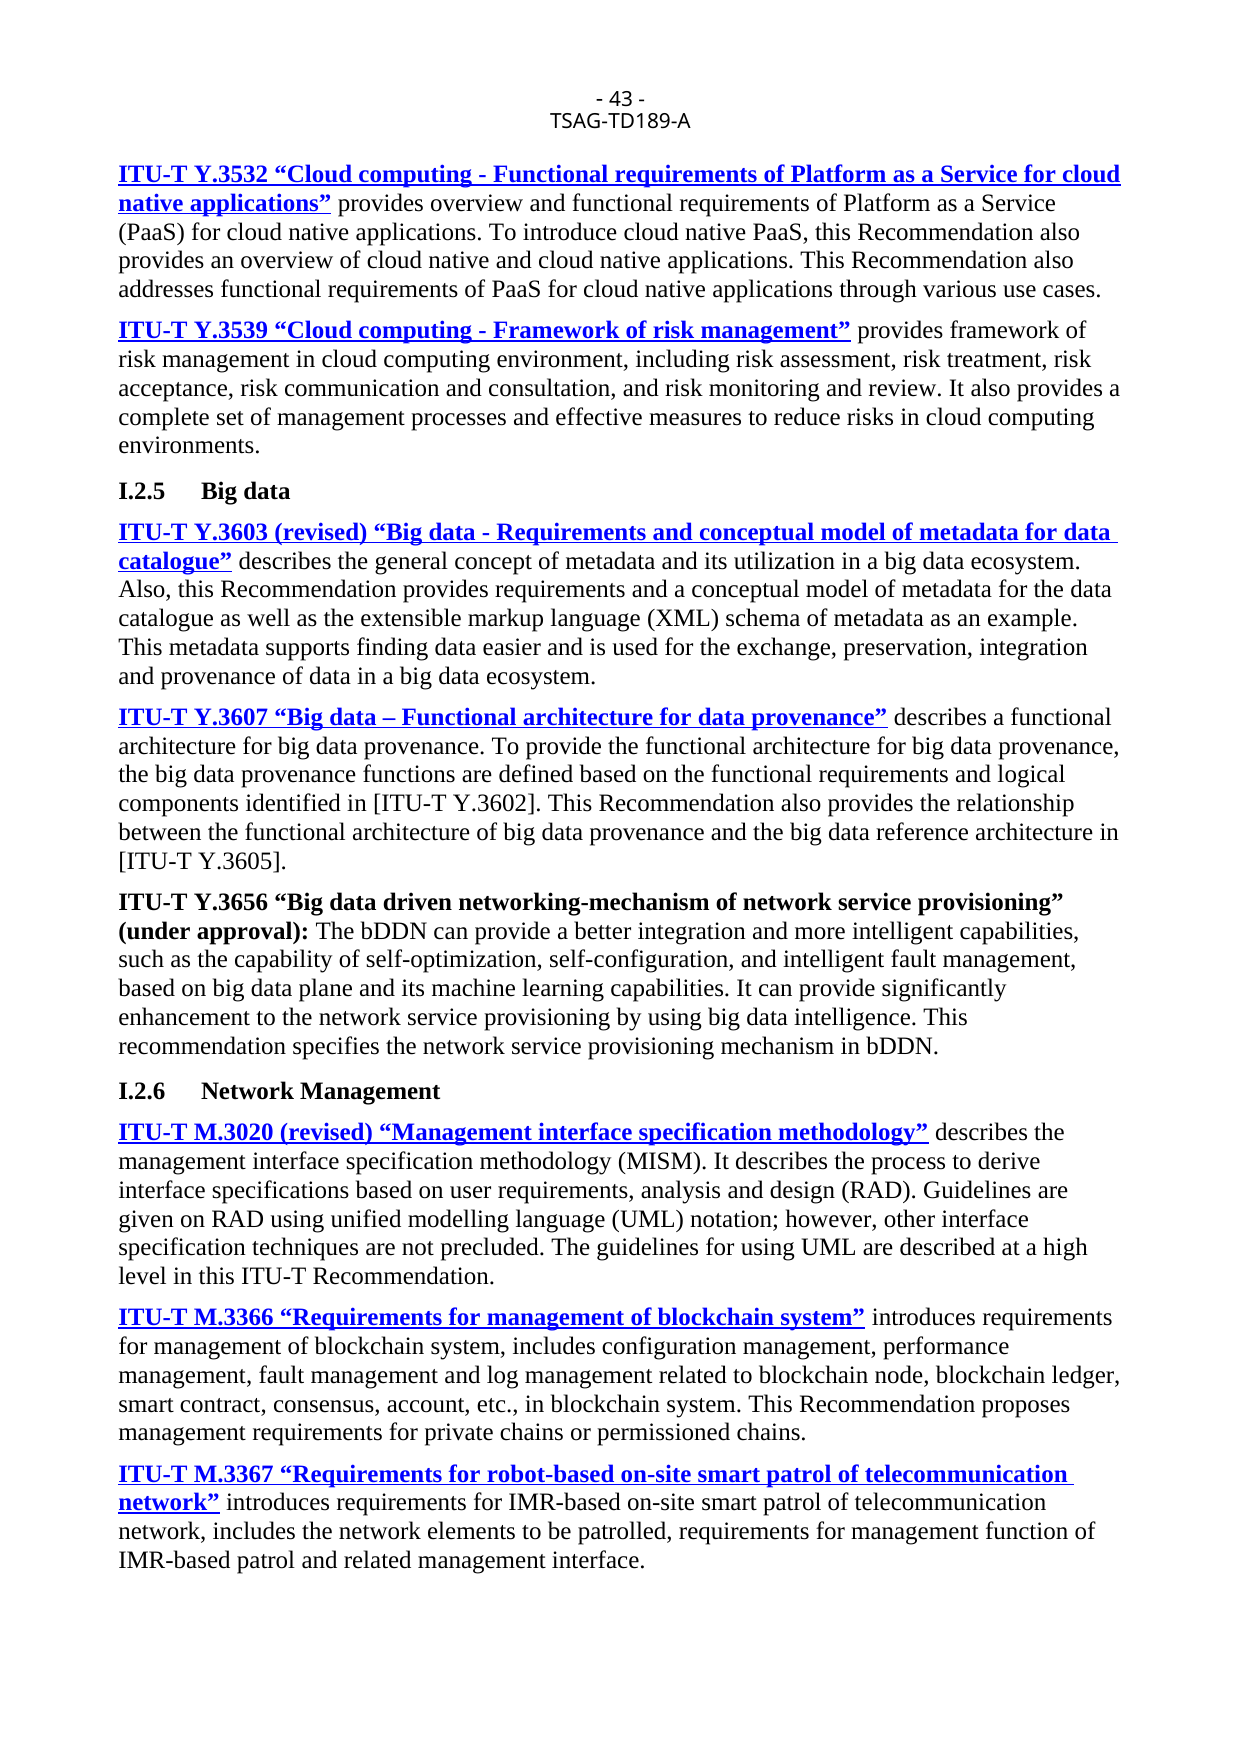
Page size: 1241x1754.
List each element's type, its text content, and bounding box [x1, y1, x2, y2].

text ITU-T Y.3539 “Cloud computing - Framework of risk management” provides framework of risk management in cloud computing environment, including risk assessment, risk treatment, risk acceptance, risk communication and consultation, and risk monitoring and review. It also provides a complete set of management processes and effective measures to reduce risks in cloud computing environments. [118, 315, 1122, 459]
text I.2.5 Big data [118, 476, 1122, 504]
text ITU-T Y.3532 “Cloud computing - Functional requirements of Platform as a Service for cloud native applications” provides overview and functional requirements of Platform as a Service (PaaS) for cloud native applications. To introduce cloud native PaaS, this Recommendation also provides an overview of cloud native and cloud native applications. This Recommendation also addresses functional requirements of PaaS for cloud native applications through various use cases. [118, 159, 1122, 303]
text ITU-T M.3366 “Requirements for management of blockchain system” introduces requirements for management of blockchain system, includes configuration management, performance management, fault management and log management related to blockchain node, blockchain ledger, smart contract, consensus, account, etc., in blockchain system. This Recommendation proposes management requirements for private chains or permissioned chains. [118, 1302, 1122, 1446]
text I.2.6 Network Management [118, 1076, 1122, 1105]
text ITU-T M.3020 (revised) “Management interface specification methodology” describes the management interface specification methodology (MISM). It describes the process to derive interface specifications based on user requirements, analysis and design (RAD). Guidelines are given on RAD using unified modelling language (UML) notation; however, other interface specification techniques are not precluded. The guidelines for using UML are described at a high level in this ITU-T Recommendation. [118, 1117, 1122, 1290]
text ITU-T Y.3603 (revised) “Big data - Requirements and conceptual model of metadata for data catalogue” describes the general concept of metadata and its utilization in a big data ecosystem. Also, this Recommendation provides requirements and a conceptual model of metadata for the data catalogue as well as the extensible markup language (XML) schema of metadata as an example. This metadata supports finding data easier and is used for the exchange, preservation, integration and provenance of data in a big data ecosystem. [118, 517, 1122, 689]
text ITU-T M.3367 “Requirements for robot-based on-site smart patrol of telecommunication network” introduces requirements for IMR-based on-site smart patrol of telecommunication network, includes the network elements to be patrolled, requirements for management function of IMR-based patrol and related management interface. [118, 1459, 1122, 1574]
text ITU-T Y.3656 “Big data driven networking-mechanism of network service provisioning” (under approval): The bDDN can provide a better integration and more intelligent capabilities, such as the capability of self-optimization, self-configuration, and intelligent fault management, based on big data plane and its machine learning capabilities. It can provide significantly enhancement to the network service provisioning by using big data intelligence. This recommendation specifies the network service provisioning mechanism in bDDN. [118, 887, 1122, 1059]
text ITU-T Y.3607 “Big data – Functional architecture for data provenance” describes a functional architecture for big data provenance. To provide the functional architecture for big data provenance, the big data provenance functions are defined based on the functional requirements and logical components identified in [ITU-T Y.3602]. This Recommendation also provides the relationship between the functional architecture of big data provenance and the big data reference architecture in [ITU-T Y.3605]. [118, 702, 1122, 874]
